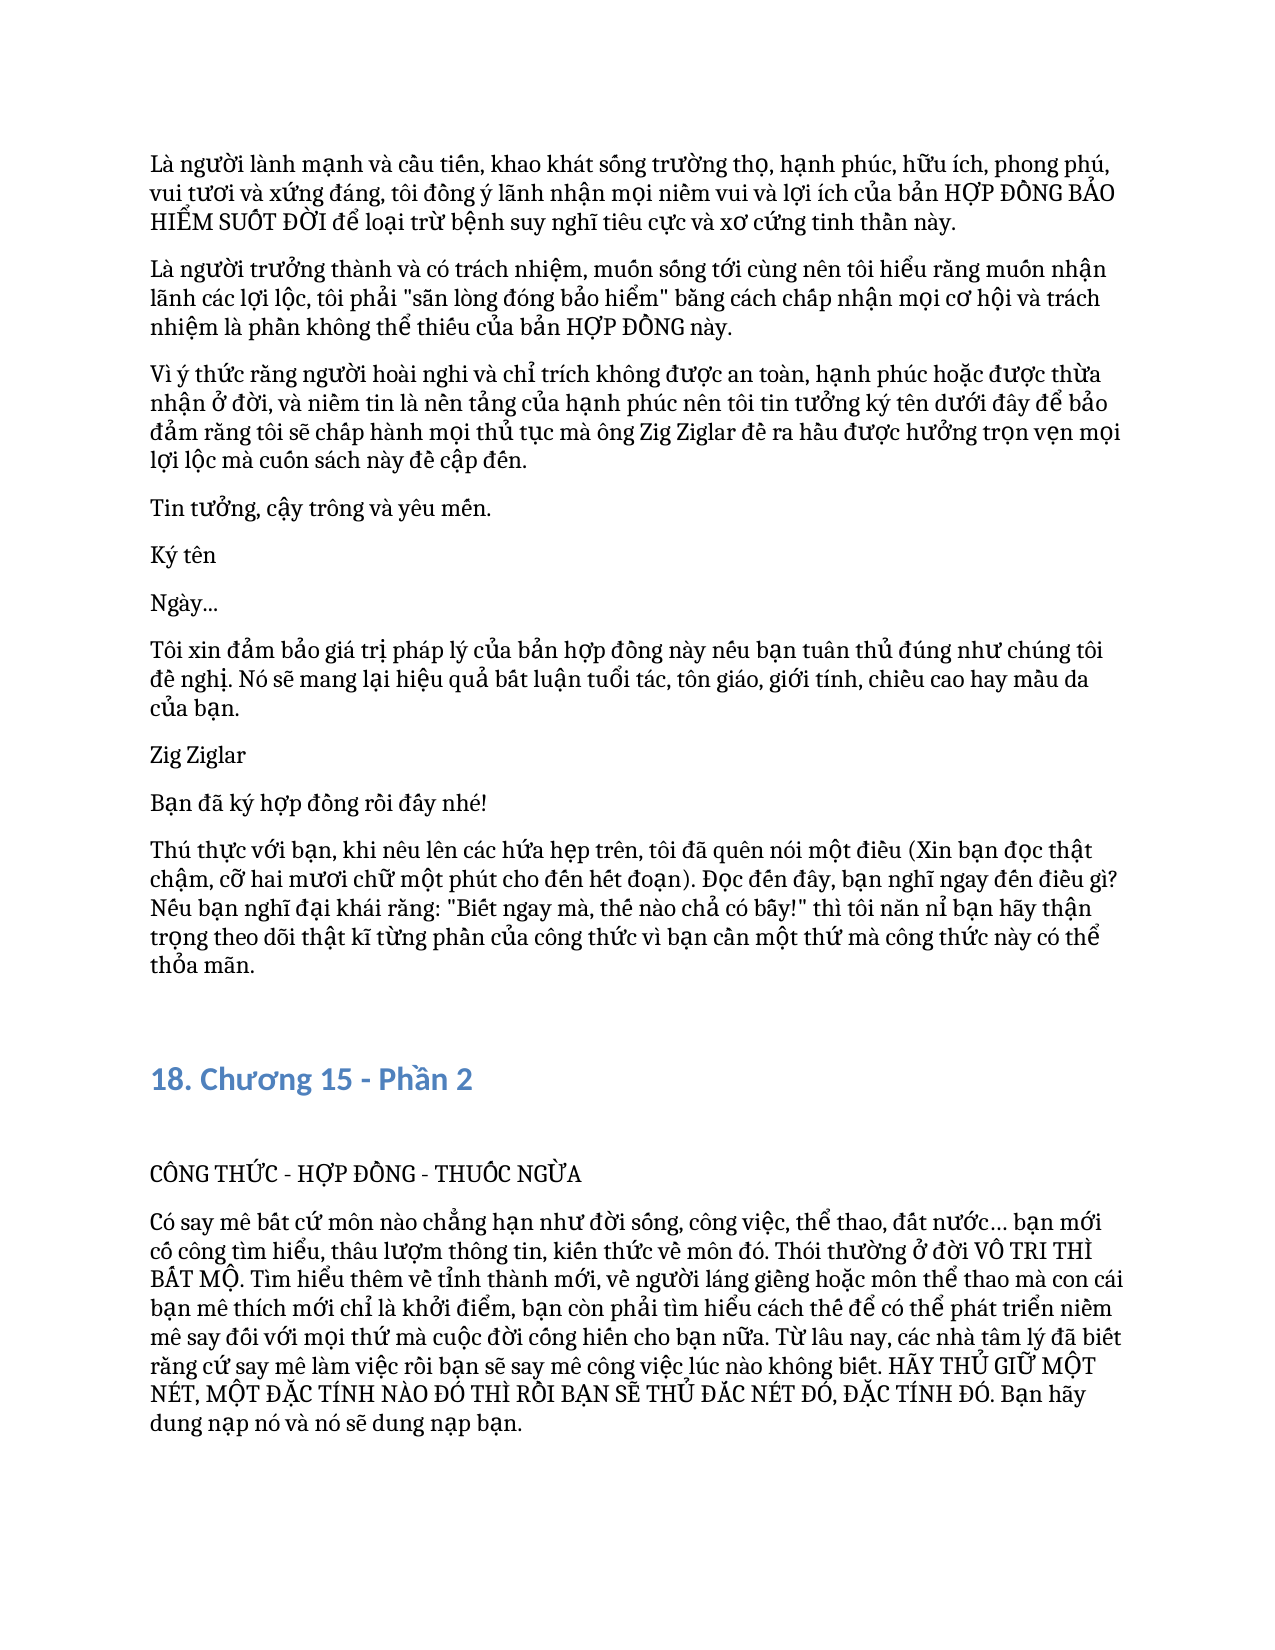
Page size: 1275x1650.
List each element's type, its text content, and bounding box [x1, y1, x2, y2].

text CÔNG THỨC - HỢP ĐỒNG - THUỐC NGỪA [150, 1103, 1125, 1189]
text Tin tưởng, cậy trông và yêu mến. [150, 494, 1125, 522]
text Có say mê bất cứ môn nào chẳng hạn như đời sống, công việc, thể thao, đất nước… bạn mới cố công tìm hiểu, thâu lượm thông tin, kiến thức về môn đó. Thói thường ở đời VÔ TRI THÌ BẤT MỘ. Tìm hiểu thêm về tỉnh thành mới, về người láng giềng hoặc môn thể thao mà con cái bạn mê thích mới chỉ là khởi điểm, bạn còn phải tìm hiểu cách thế để có thể phát triển niềm mê say đối với mọi thứ mà cuộc đời cống hiến cho bạn nữa. Từ lâu nay, các nhà tâm lý đã biết rằng cứ say mê làm việc rồi bạn sẽ say mê công việc lúc nào không biết. HÃY THỦ GIỮ MỘT NÉT, MỘT ĐẶC TÍNH NÀO ĐÓ THÌ RỒI BẠN SẼ THỦ ĐẮC NÉT ĐÓ, ĐẶC TÍNH ĐÓ. Bạn hãy dung nạp nó và nó sẽ dung nạp bạn. [150, 1208, 1125, 1438]
text Tôi xin đảm bảo giá trị pháp lý của bản hợp đồng này nếu bạn tuân thủ đúng như chúng tôi đề nghị. Nó sẽ mang lại hiệu quả bất luận tuổi tác, tôn giáo, giới tính, chiều cao hay mầu da của bạn. [150, 636, 1125, 722]
text Là người lành mạnh và cầu tiến, khao khát sống trường thọ, hạnh phúc, hữu ích, phong phú, vui tươi và xứng đáng, tôi đồng ý lãnh nhận mọi niềm vui và lợi ích của bản HỢP ĐỒNG BẢO HIỂM SUỐT ĐỜI để loại trừ bệnh suy nghĩ tiêu cực và xơ cứng tinh thần này. [150, 150, 1125, 236]
text Bạn đã ký hợp đồng rồi đấy nhé! [150, 789, 1125, 817]
text Thú thực với bạn, khi nêu lên các hứa hẹp trên, tôi đã quên nói một điều (Xin bạn đọc thật chậm, cỡ hai mươi chữ một phút cho đến hết đoạn). Đọc đến đây, bạn nghĩ ngay đến điều gì? Nếu bạn nghĩ đại khái rằng: "Biết ngay mà, thế nào chả có bẫy!" thì tôi năn nỉ bạn hãy thận trọng theo dõi thật kĩ từng phần của công thức vì bạn cần một thứ mà công thức này có thể thỏa mãn. [150, 836, 1125, 1037]
text Zig Ziglar [150, 741, 1125, 770]
text Ký tên [150, 541, 1125, 570]
text Ngày... [150, 589, 1125, 617]
text Là người trưởng thành và có trách nhiệm, muốn sống tới cùng nên tôi hiểu rằng muốn nhận lãnh các lợi lộc, tôi phải "sẵn lòng đóng bảo hiểm" bằng cách chấp nhận mọi cơ hội và trách nhiệm là phần không thể thiếu của bản HỢP ĐỒNG này. [150, 255, 1125, 341]
text Vì ý thức rằng người hoài nghi và chỉ trích không được an toàn, hạnh phúc hoặc được thừa nhận ở đời, và niềm tin là nền tảng của hạnh phúc nên tôi tin tưởng ký tên dưới đây để bảo đảm rằng tôi sẽ chấp hành mọi thủ tục mà ông Zig Ziglar đề ra hầu được hưởng trọn vẹn mọi lợi lộc mà cuốn sách này đề cập đến. [150, 360, 1125, 475]
subtitle 18. Chương 15 - Phần 2 [150, 1058, 1125, 1099]
